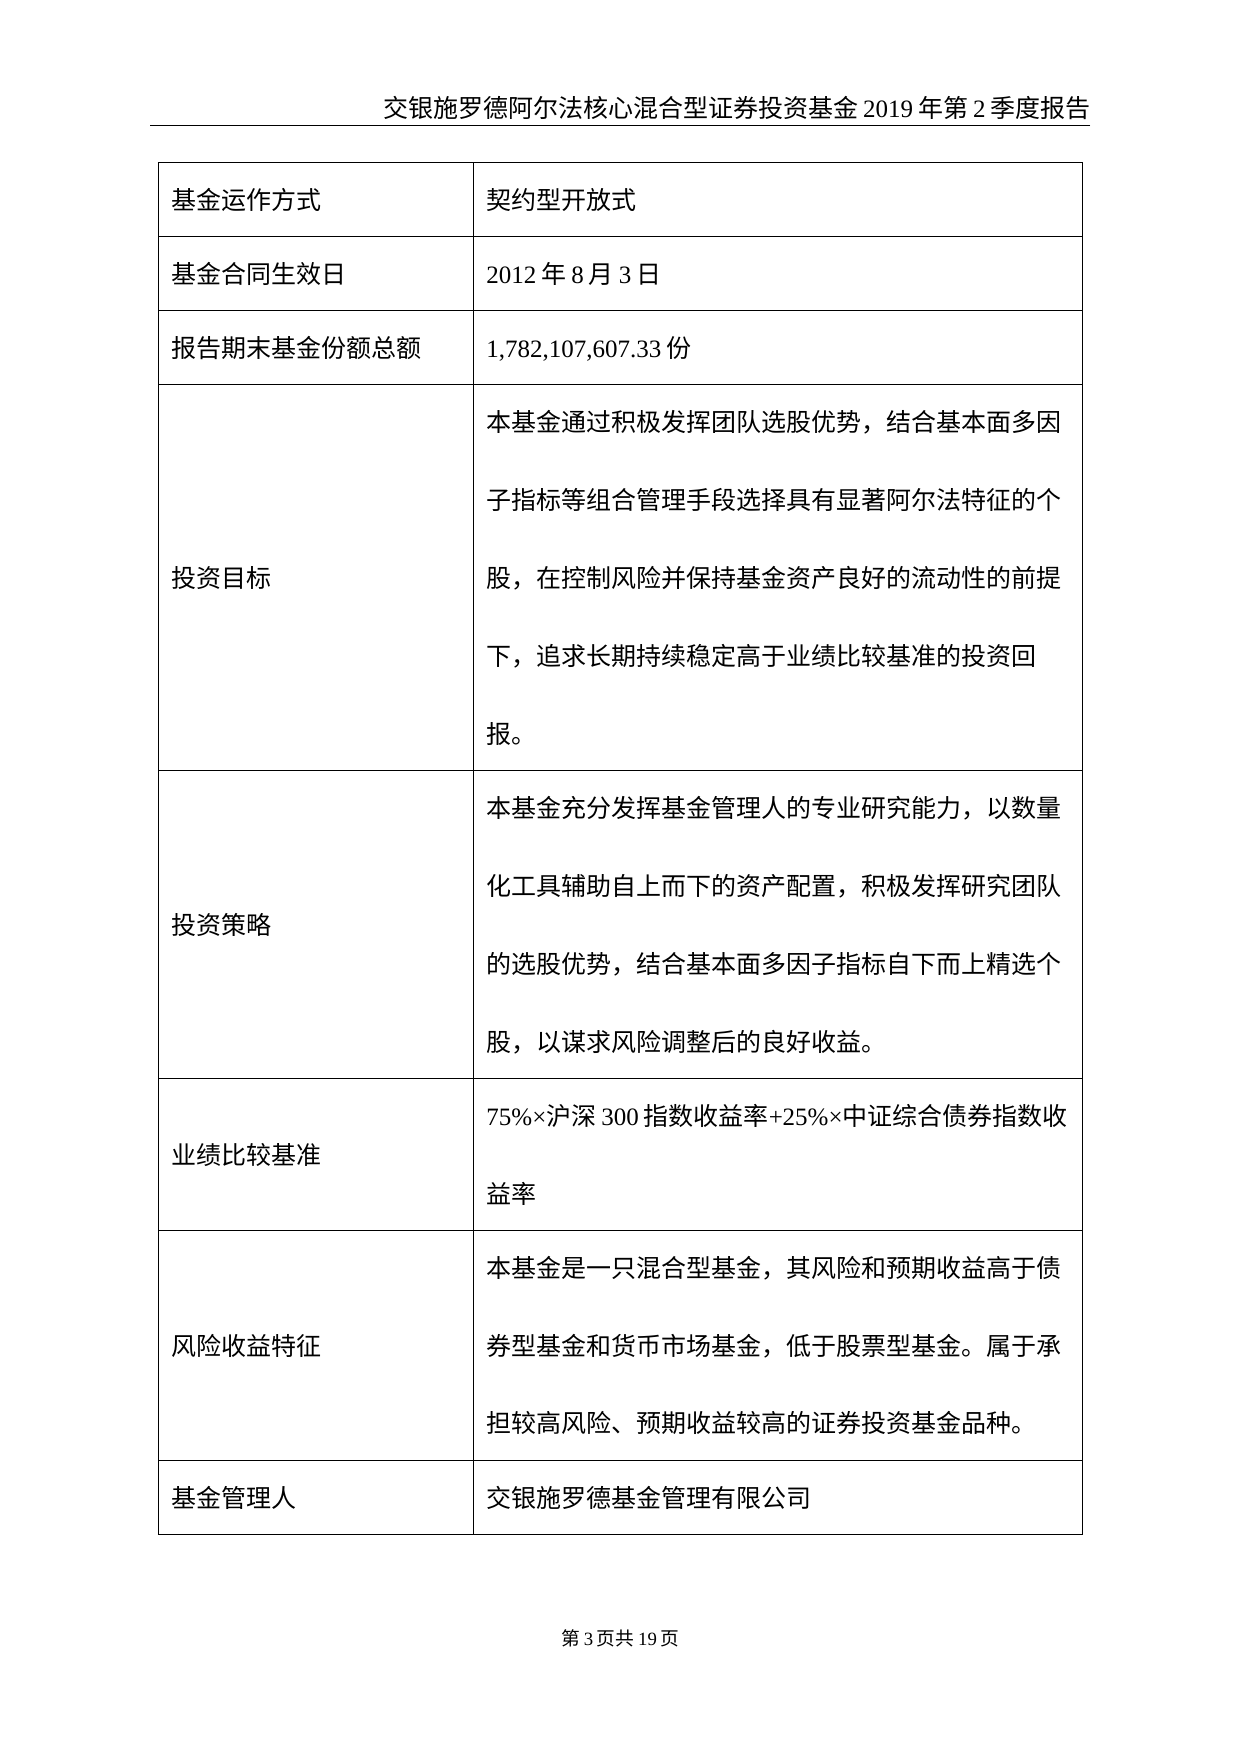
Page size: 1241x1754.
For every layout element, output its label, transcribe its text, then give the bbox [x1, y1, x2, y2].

table_cell 业绩比较基准 [159, 1079, 473, 1230]
table_cell 契约型开放式 [474, 163, 1082, 236]
table_cell 基金管理人 [159, 1461, 473, 1534]
table_cell 投资目标 [159, 385, 473, 770]
table_cell 75%×沪深300指数收益率+25%×中证综合债券指数收益率 [474, 1079, 1082, 1230]
table_cell 交银施罗德基金管理有限公司 [474, 1461, 1082, 1534]
table_cell 基金运作方式 [159, 163, 473, 236]
table_cell 报告期末基金份额总额 [159, 311, 473, 384]
table_cell 本基金通过积极发挥团队选股优势，结合基本面多因子指标等组合管理手段选择具有显著阿尔法特征的个股，在控制风险并保持基金资产良好的流动性的前提下，追求长期持续稳定高于业绩比较基准的投资回报。 [474, 385, 1082, 770]
table_cell 1,782,107,607.33份 [474, 311, 1082, 384]
table_cell 2012年8月3日 [474, 237, 1082, 310]
table_cell 投资策略 [159, 771, 473, 1078]
table_cell 基金合同生效日 [159, 237, 473, 310]
table_cell 本基金充分发挥基金管理人的专业研究能力，以数量化工具辅助自上而下的资产配置，积极发挥研究团队的选股优势，结合基本面多因子指标自下而上精选个股，以谋求风险调整后的良好收益。 [474, 771, 1082, 1078]
table_cell 本基金是一只混合型基金，其风险和预期收益高于债券型基金和货币市场基金，低于股票型基金。属于承担较高风险、预期收益较高的证券投资基金品种。 [474, 1231, 1082, 1459]
table_cell 风险收益特征 [159, 1231, 473, 1459]
